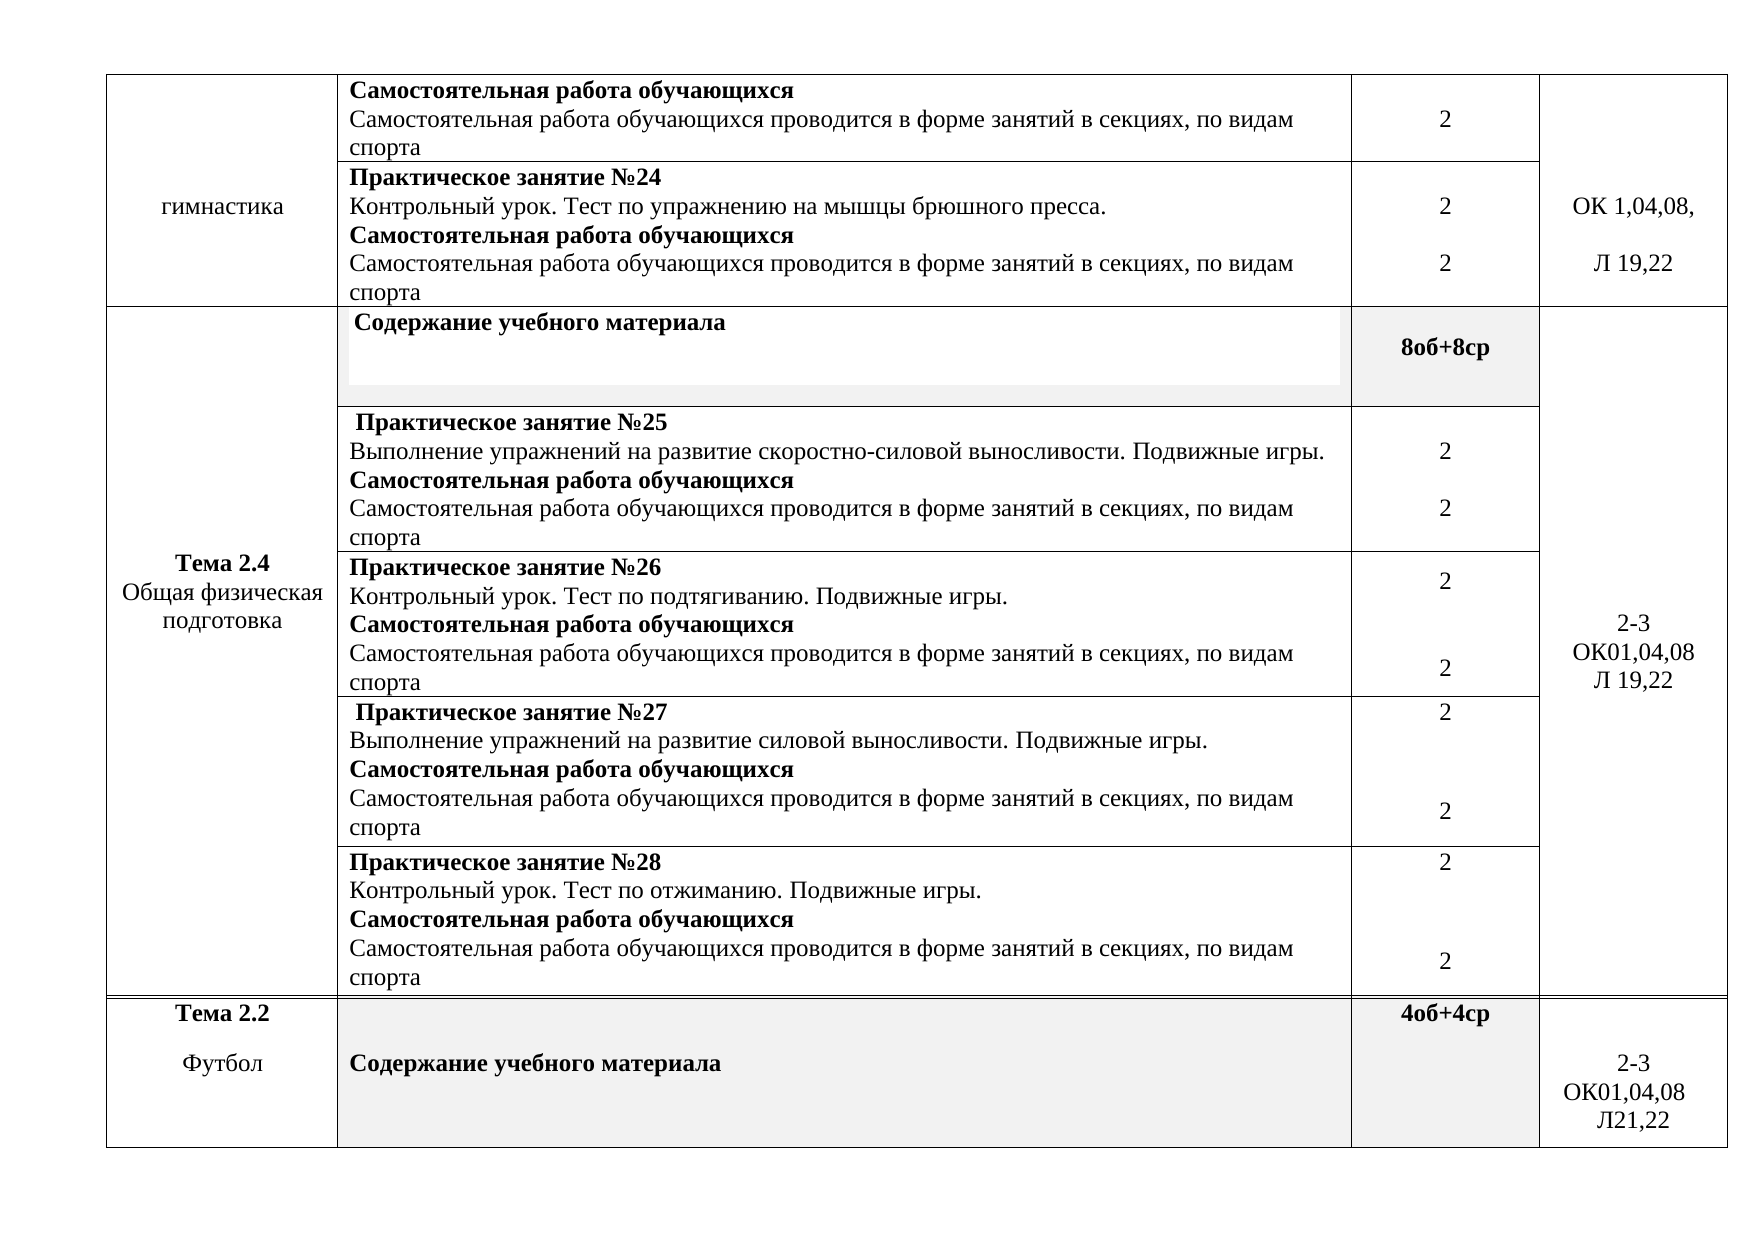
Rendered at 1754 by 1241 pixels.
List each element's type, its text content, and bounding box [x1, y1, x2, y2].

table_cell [338, 75, 1351, 161]
table_cell 2 2 [1352, 407, 1539, 551]
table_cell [1540, 999, 1727, 1147]
table_cell 2 2 [1352, 162, 1539, 306]
table_cell Практическое занятие №27 Выполнение упражнений на развитие силовой выносливости. Подвижные игры. Самостоятельная работа обучающихся Самостоятельная работа обучающихся проводится в форме занятий в секциях, по видам спорта [338, 697, 1351, 846]
table_cell 2 2 [1352, 697, 1539, 846]
table_cell Тема 2.2 Футбол [107, 999, 337, 1147]
table_cell Практическое занятие №24 Контрольный урок. Тест по упражнению на мышцы брюшного пресса. Самостоятельная работа обучающихся Самостоятельная работа обучающихся проводится в форме занятий в секциях, по видам спорта [338, 162, 1351, 306]
table_cell Практическое занятие №25 Выполнение упражнений на развитие скоростно-силовой выносливости. Подвижные игры. Самостоятельная работа обучающихся Самостоятельная работа обучающихся проводится в форме занятий в секциях, по видам спорта [338, 407, 1351, 551]
table_cell 2-3 ОК01,04,08 Л 19,22 [1540, 307, 1727, 995]
table_cell Практическое занятие №26 Контрольный урок. Тест по подтягиванию. Подвижные игры. Самостоятельная работа обучающихся Самостоятельная работа обучающихся проводится в форме занятий в секциях, по видам спорта [338, 552, 1351, 696]
table_cell Содержание учебного материала [338, 999, 1351, 1147]
table_cell 2 2 [1352, 552, 1539, 696]
table_cell Практическое занятие №28 Контрольный урок. Тест по отжиманию. Подвижные игры. Самостоятельная работа обучающихся Самостоятельная работа обучающихся проводится в форме занятий в секциях, по видам спорта [338, 847, 1351, 995]
table_cell 2 2 [1352, 847, 1539, 995]
table_cell Тема 2.4 Общая физическая подготовка [107, 307, 337, 995]
table_cell 8об+8ср [1352, 307, 1539, 406]
table_cell Содержание учебного материала [338, 307, 1351, 406]
table_cell 4об+4ср [1352, 999, 1539, 1147]
table_cell 2 2 [1352, 75, 1539, 161]
